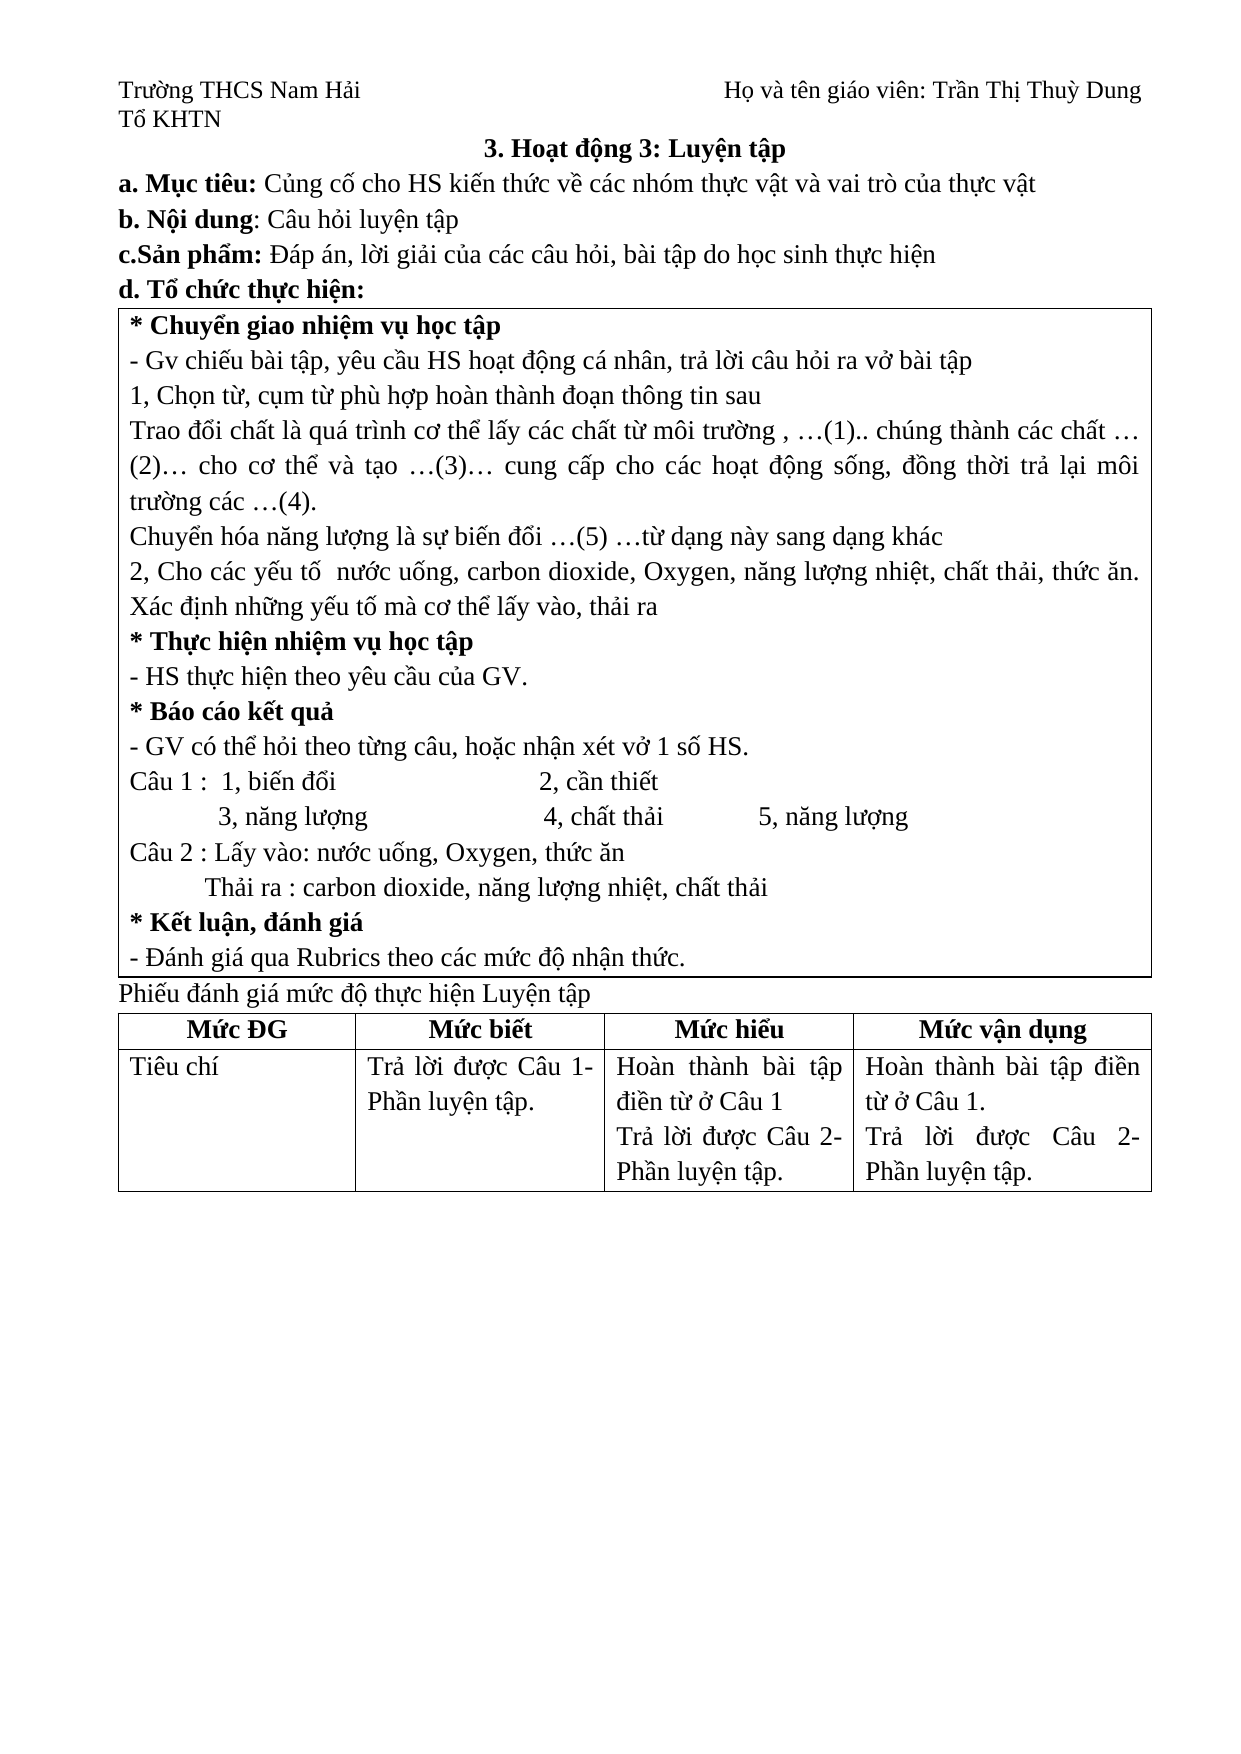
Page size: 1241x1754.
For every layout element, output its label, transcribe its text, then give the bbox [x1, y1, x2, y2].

subtitle 3. Hoạt động 3: Luyện tập [118, 132, 1152, 164]
subtitle b. Nội dung: Câu hỏi luyện tập [118, 203, 1152, 234]
table_header Mức hiểu [605, 1014, 853, 1049]
table_cell Hoàn thành bài tập điền từ ở Câu 1 Trả lời được Câu 2- Phần luyện tập. [605, 1050, 853, 1191]
table_cell Hoàn thành bài tập điền từ ở Câu 1. Trả lời được Câu 2- Phần luyện tập. [854, 1050, 1151, 1191]
table_header Mức biết [356, 1014, 604, 1049]
subtitle d. Tổ chức thực hiện: [118, 273, 1152, 304]
subtitle a. Mục tiêu: Củng cố cho HS kiến thức về các nhóm thực vật và vai trò của thực vật [118, 168, 1152, 199]
subtitle c.Sản phẩm: Đáp án, lời giải của các câu hỏi, bài tập do học sinh thực hiện [118, 238, 1152, 269]
table_header Mức ĐG [119, 1014, 355, 1049]
table_cell Tiêu chí [119, 1050, 355, 1191]
table_header * Chuyển giao nhiệm vụ học tập - Gv chiếu bài tập, yêu cầu HS hoạt động cá nhân, trả lời câu hỏi ra vở bài tập 1, Chọn từ, cụm từ phù hợp hoàn thành đoạn thông tin sau Trao đổi chất là quá trình cơ thể lấy các chất từ môi trường , …(1).. chúng thành các chất …(2)… cho cơ thể và tạo …(3)… cung cấp cho các hoạt động sống, đồng thời trả lại môi trường các …(4). Chuyển hóa năng lượng là sự biến đổi …(5) …từ dạng này sang dạng khác 2, Cho các yếu tố nước uống, carbon dioxide, Oxygen, năng lượng nhiệt, chất thải, thức ăn. Xác định những yếu tố mà cơ thể lấy vào, thải ra * Thực hiện nhiệm vụ học tập - HS thực hiện theo yêu cầu của GV. * Báo cáo kết quả - GV có thể hỏi theo từng câu, hoặc nhận xét vở 1 số HS. Câu 1 : 1, biến đổi 2, cần thiết 3, năng lượng 4, chất thải 5, năng lượng Câu 2 : Lấy vào: nước uống, Oxygen, thức ăn Thải ra : carbon dioxide, năng lượng nhiệt, chất thải * Kết luận, đánh giá - Đánh giá qua Rubrics theo các mức độ nhận thức. [119, 309, 1151, 976]
table_header Mức vận dụng [854, 1014, 1151, 1049]
table_cell Trả lời được Câu 1- Phần luyện tập. [356, 1050, 604, 1191]
subtitle Phiếu đánh giá mức độ thực hiện Luyện tập [118, 978, 1152, 1008]
